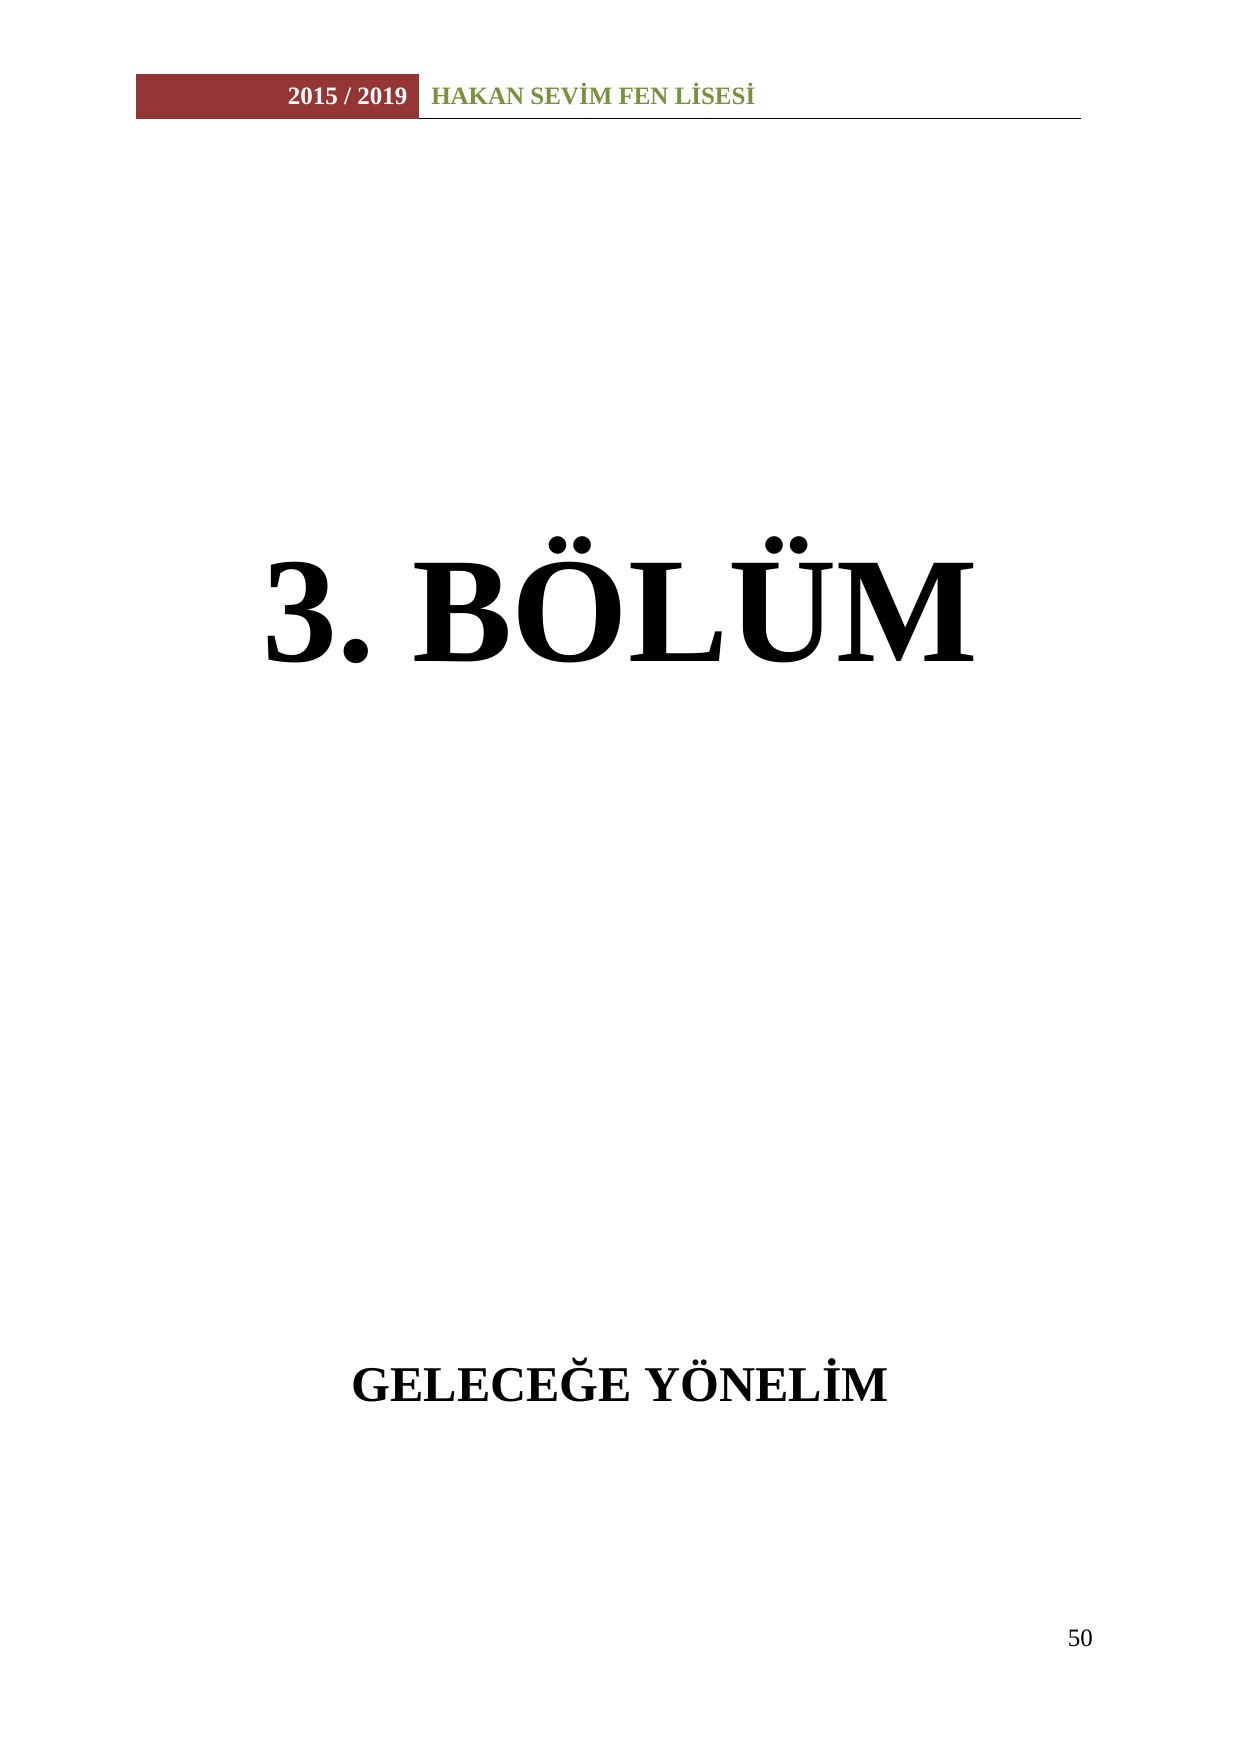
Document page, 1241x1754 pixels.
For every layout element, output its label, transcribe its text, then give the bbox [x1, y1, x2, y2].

text GELECEĞE YÖNELİM [148, 1355, 1092, 1413]
text 3. BÖLÜM [148, 521, 1092, 694]
